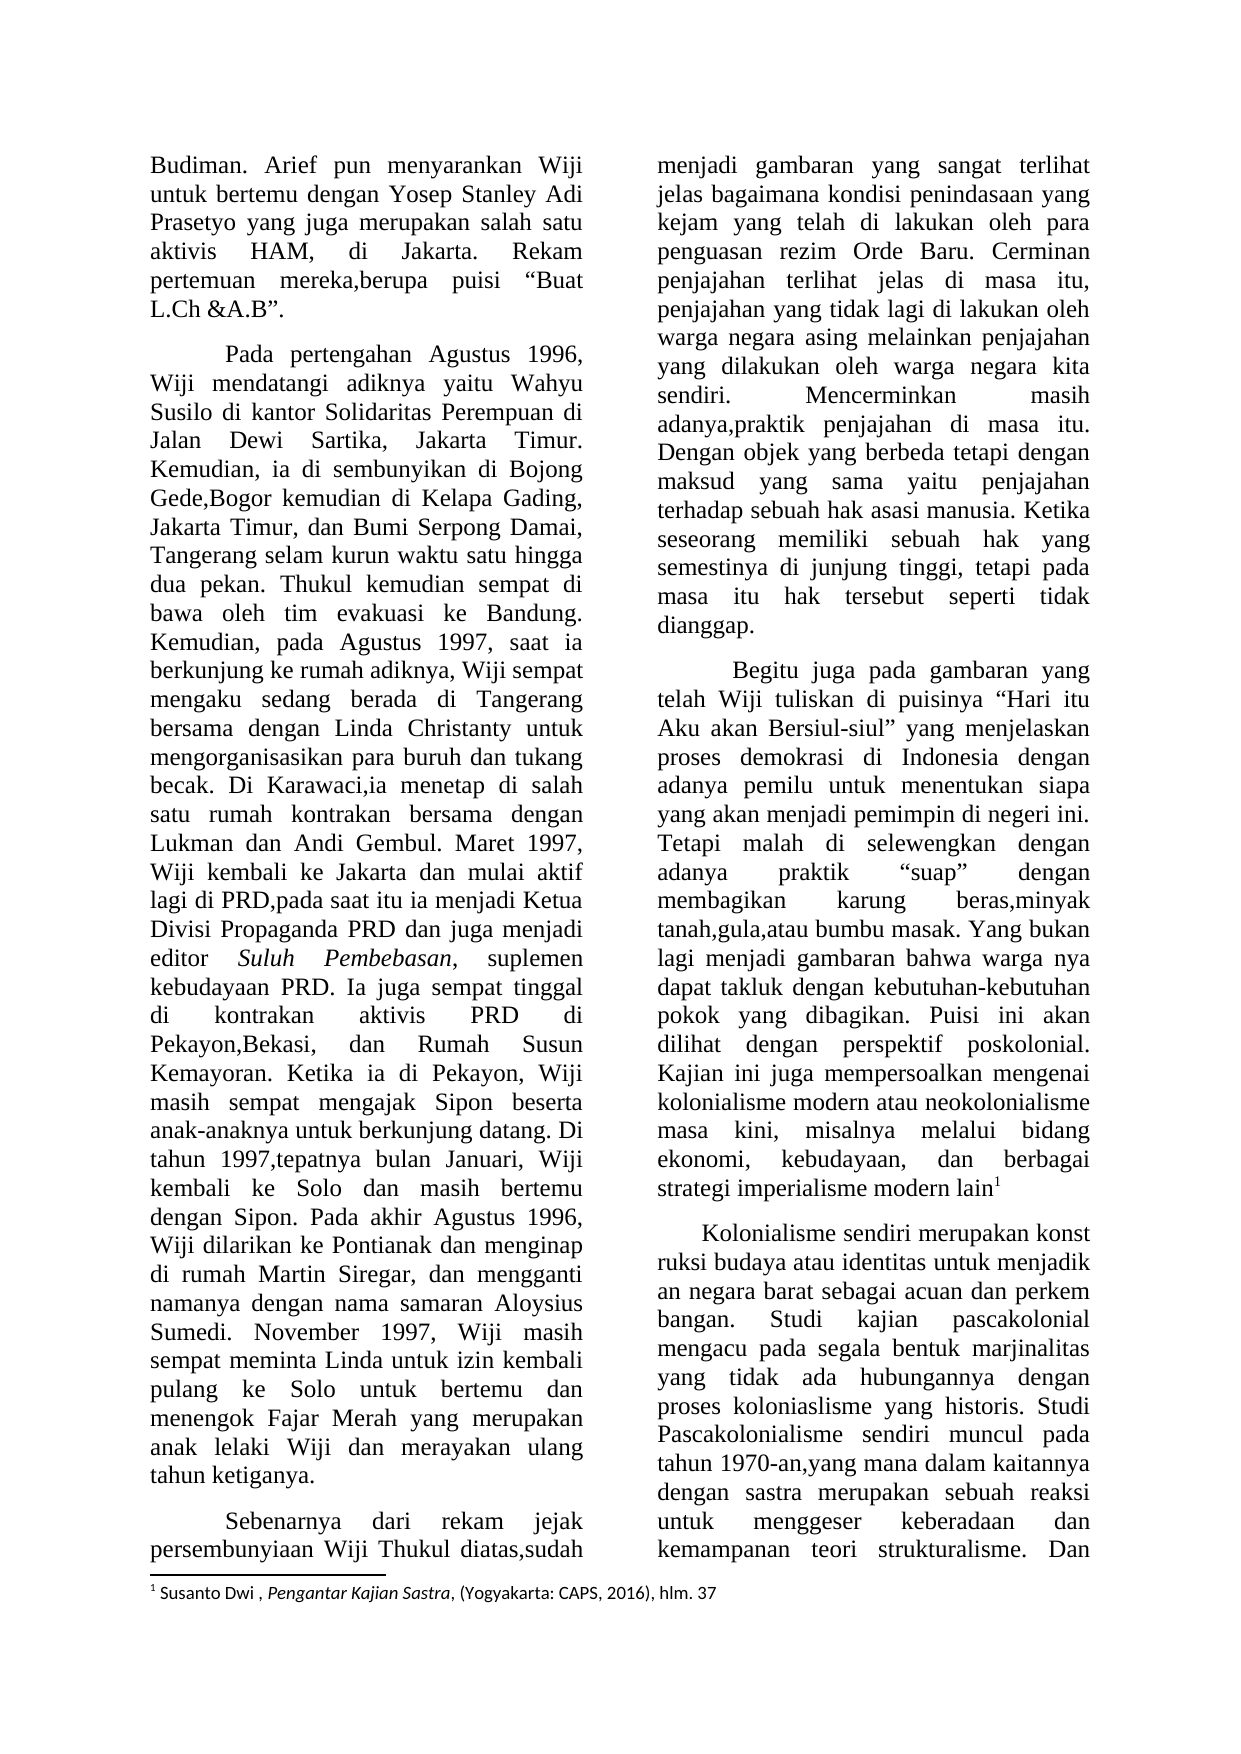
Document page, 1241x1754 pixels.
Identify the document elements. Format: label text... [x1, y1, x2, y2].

text Pada pertengahan Agustus 1996, Wiji mendatangi adiknya yaitu Wahyu Susilo di kantor Solidaritas Perempuan di Jalan Dewi Sartika, Jakarta Timur. Kemudian, ia di sembunyikan di Bojong Gede,Bogor kemudian di Kelapa Gading, Jakarta Timur, dan Bumi Serpong Damai, Tangerang selam kurun waktu satu hingga dua pekan. Thukul kemudian sempat di bawa oleh tim evakuasi ke Bandung. Kemudian, pada Agustus 1997, saat ia berkunjung ke rumah adiknya, Wiji sempat mengaku sedang berada di Tangerang bersama dengan Linda Christanty untuk mengorganisasikan para buruh dan tukang becak. Di Karawaci,ia menetap di salah satu rumah kontrakan bersama dengan Lukman dan Andi Gembul. Maret 1997, Wiji kembali ke Jakarta dan mulai aktif lagi di PRD,pada saat itu ia menjadi Ketua Divisi Propaganda PRD dan juga menjadi editor Suluh Pembebasan, suplemen kebudayaan PRD. Ia juga sempat tinggal di kontrakan aktivis PRD di Pekayon,Bekasi, dan Rumah Susun Kemayoran. Ketika ia di Pekayon, Wiji masih sempat mengajak Sipon beserta anak-anaknya untuk berkunjung datang. Di tahun 1997,tepatnya bulan Januari, Wiji kembali ke Solo dan masih bertemu dengan Sipon. Pada akhir Agustus 1996, Wiji dilarikan ke Pontianak dan menginap di rumah Martin Siregar, dan mengganti namanya dengan nama samaran Aloysius Sumedi. November 1997, Wiji masih sempat meminta Linda untuk izin kembali pulang ke Solo untuk bertemu dan menengok Fajar Merah yang merupakan anak lelaki Wiji dan merayakan ulang tahun ketiganya. [150, 339, 583, 1489]
text Sebenarnya dari rekam jejak persembunyiaan Wiji Thukul diatas,sudah menjadi gambaran yang sangat terlihat jelas bagaimana kondisi penindasaan yang kejam yang telah di lakukan oleh para penguasan rezim Orde Baru. Cerminan penjajahan terlihat jelas di masa itu, penjajahan yang tidak lagi di lakukan oleh warga negara asing melainkan penjajahan yang dilakukan oleh warga negara kita sendiri. Mencerminkan masih adanya,praktik penjajahan di masa itu. Dengan objek yang berbeda tetapi dengan maksud yang sama yaitu penjajahan terhadap sebuah hak asasi manusia. Ketika seseorang memiliki sebuah hak yang semestinya di junjung tinggi, tetapi pada masa itu hak tersebut seperti tidak dianggap. [657, 150, 1090, 639]
text Begitu juga pada gambaran yang telah Wiji tuliskan di puisinya “Hari itu Aku akan Bersiul-siul” yang menjelaskan proses demokrasi di Indonesia dengan adanya pemilu untuk menentukan siapa yang akan menjadi pemimpin di negeri ini. Tetapi malah di selewengkan dengan adanya praktik “suap” dengan membagikan karung beras,minyak tanah,gula,atau bumbu masak. Yang bukan lagi menjadi gambaran bahwa warga nya dapat takluk dengan kebutuhan-kebutuhan pokok yang dibagikan. Puisi ini akan dilihat dengan perspektif poskolonial. Kajian ini juga mempersoalkan mengenai kolonialisme modern atau neokolonialisme masa kini, misalnya melalui bidang ekonomi, kebudayaan, dan berbagai strategi imperialisme modern lain [657, 655, 1090, 1202]
